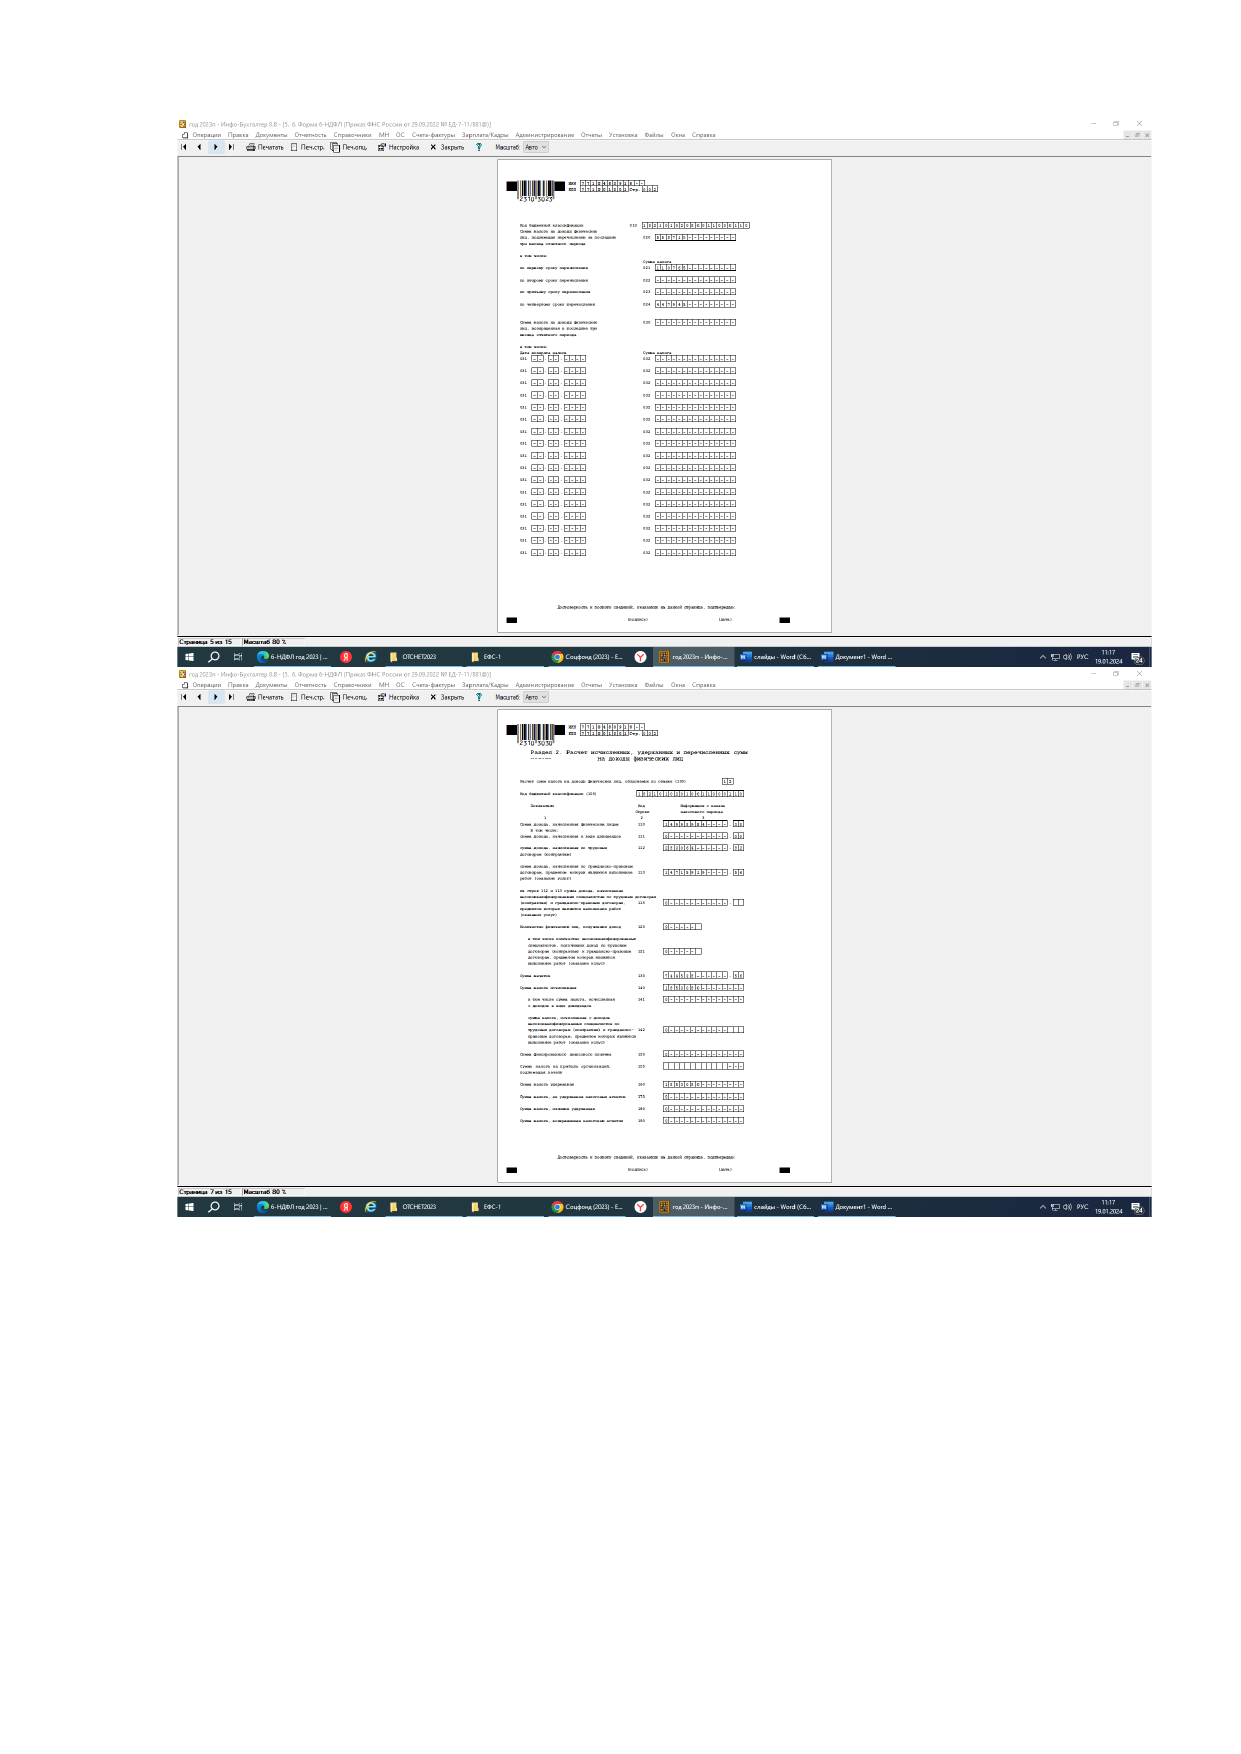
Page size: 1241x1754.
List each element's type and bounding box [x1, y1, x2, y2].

picture [177, 668, 1152, 1217]
picture [177, 118, 1152, 667]
